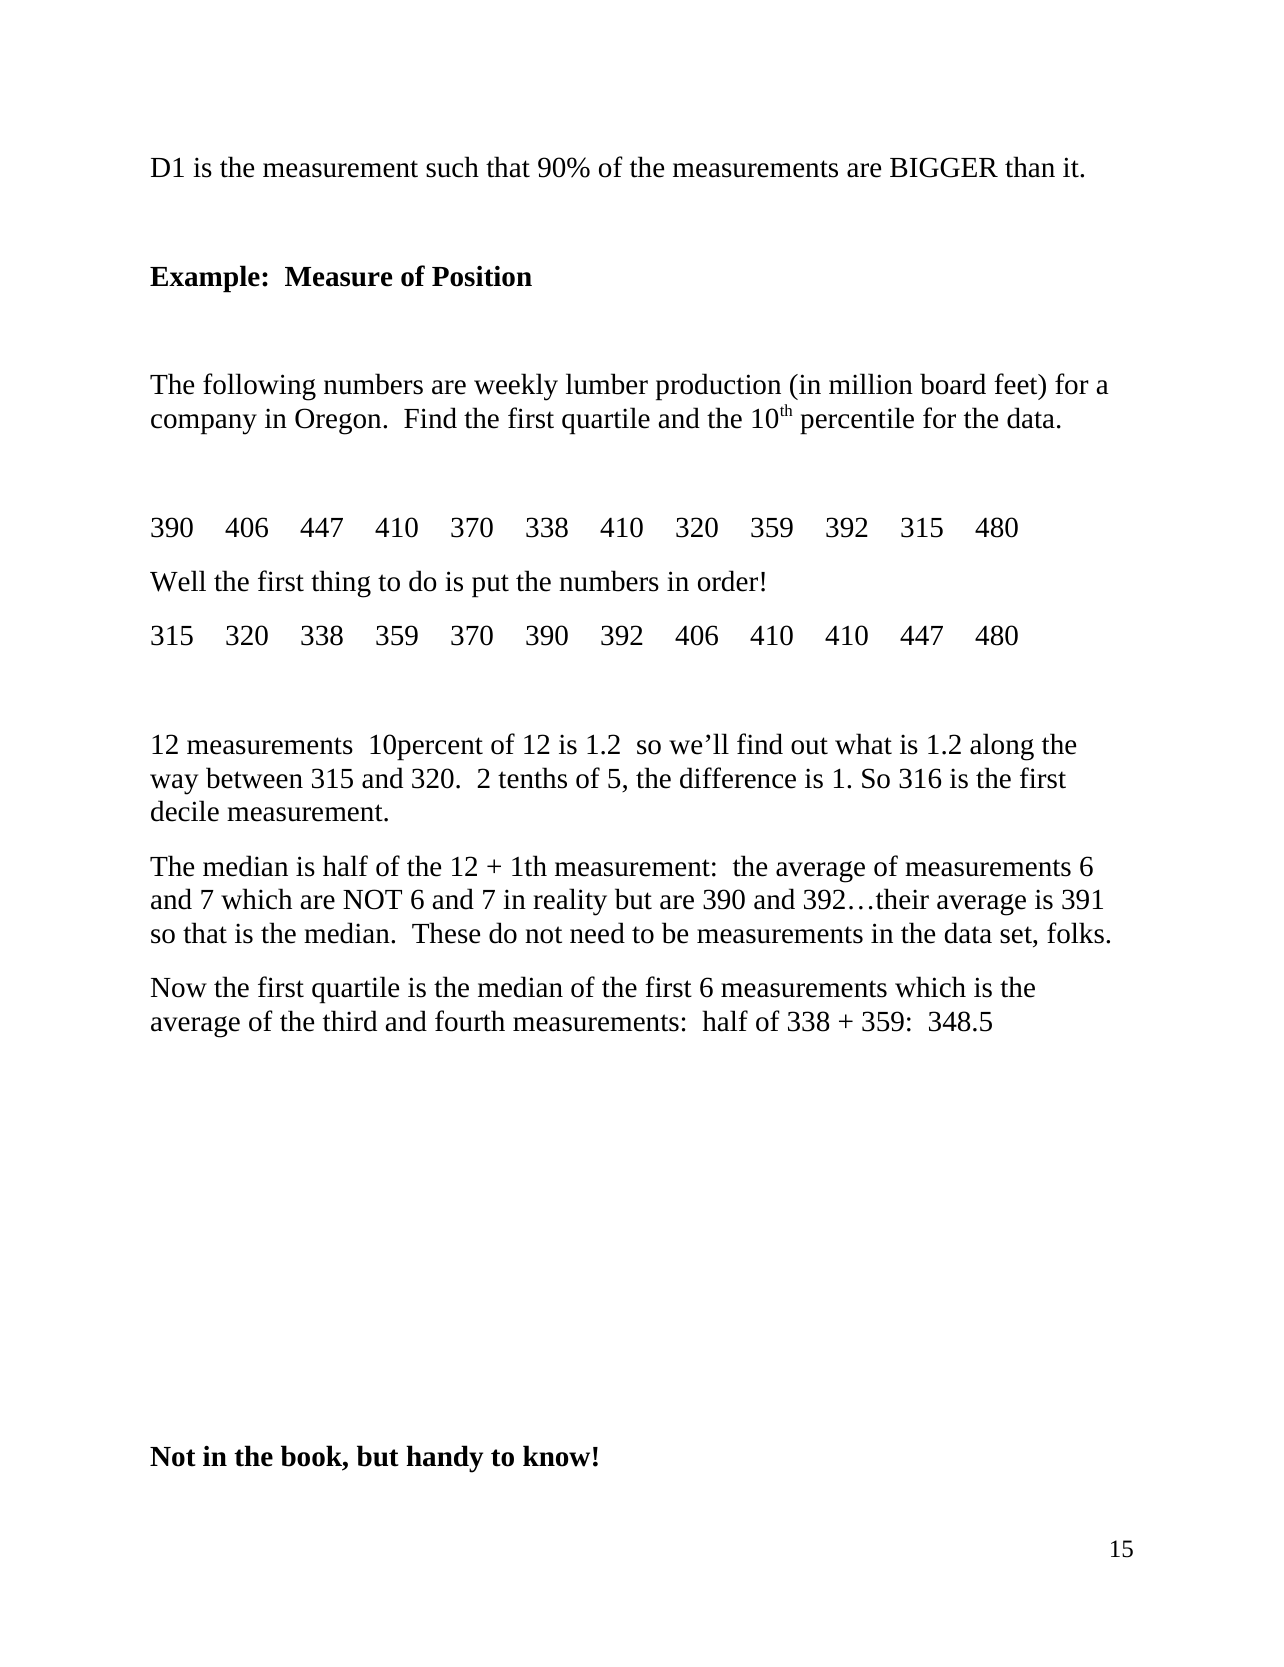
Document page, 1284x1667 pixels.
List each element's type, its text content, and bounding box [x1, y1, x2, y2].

text The following numbers are weekly lumber production (in million board feet) for a company in Oregon. Find the first quartile and the 10th percentile for the data. [150, 367, 1133, 434]
text 315 320 338 359 370 390 392 406 410 410 447 480 [150, 618, 1133, 652]
text Example: Measure of Position [150, 259, 1133, 292]
text Well the first thing to do is put the numbers in order! [150, 564, 1133, 598]
text 390 406 447 410 370 338 410 320 359 392 315 480 [150, 510, 1133, 543]
text The median is half of the 12 + 1th measurement: the average of measurements 6 and 7 which are NOT 6 and 7 in reality but are 390 and 392…their average is 391 so that is the median. These do not need to be measurements in the data set, folks. [150, 849, 1133, 949]
text D1 is the measurement such that 90% of the measurements are BIGGER than it. [150, 150, 1133, 183]
text 12 measurements 10percent of 12 is 1.2 so we’ll find out what is 1.2 along the way between 315 and 320. 2 tenths of 5, the difference is 1. So 316 is the first decile measurement. [150, 727, 1133, 828]
text Not in the book, but handy to know! [150, 1439, 1133, 1472]
text Now the first quartile is the median of the first 6 measurements which is the average of the third and fourth measurements: half of 338 + 359: 348.5 [150, 970, 1133, 1037]
